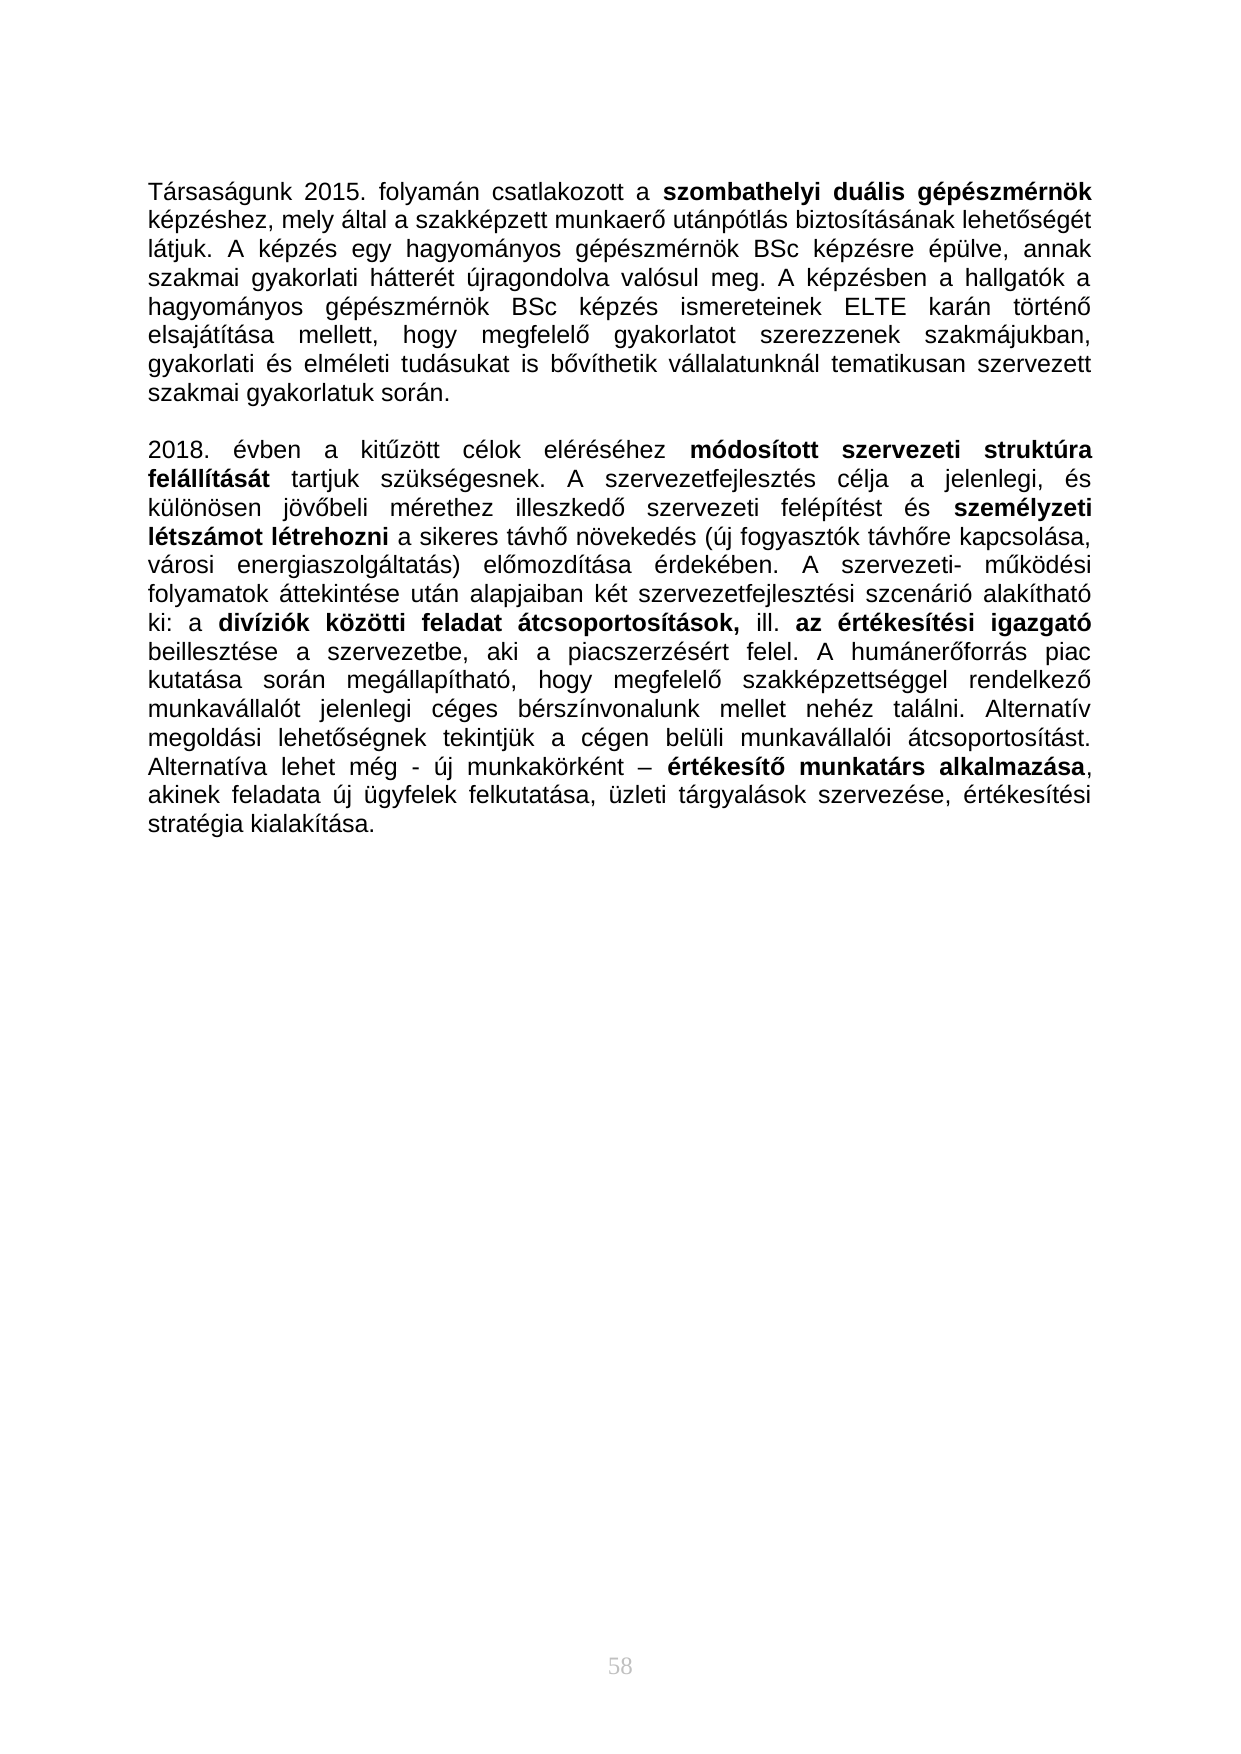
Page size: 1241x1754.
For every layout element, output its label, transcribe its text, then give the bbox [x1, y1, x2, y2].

text Társaságunk 2015. folyamán csatlakozott a szombathelyi duális gépészmérnök képzéshez, mely által a szakképzett munkaerő utánpótlás biztosításának lehetőségét látjuk. A képzés egy hagyományos gépészmérnök BSc képzésre épülve, annak szakmai gyakorlati hátterét újragondolva valósul meg. A képzésben a hallgatók a hagyományos gépészmérnök BSc képzés ismereteinek ELTE karán történő elsajátítása mellett, hogy megfelelő gyakorlatot szerezzenek szakmájukban, gyakorlati és elméleti tudásukat is bővíthetik vállalatunknál tematikusan szervezett szakmai gyakorlatuk során. [148, 176, 1092, 406]
text 2018. évben a kitűzött célok eléréséhez módosított szervezeti struktúra felállítását tartjuk szükségesnek. A szervezetfejlesztés célja a jelenlegi, és különösen jövőbeli mérethez illeszkedő szervezeti felépítést és személyzeti létszámot létrehozni a sikeres távhő növekedés (új fogyasztók távhőre kapcsolása, városi energiaszolgáltatás) előmozdítása érdekében. A szervezeti- működési folyamatok áttekintése után alapjaiban két szervezetfejlesztési szcenárió alakítható ki: a divíziók közötti feladat átcsoportosítások, ill. az értékesítési igazgató beillesztése a szervezetbe, aki a piacszerzésért felel. A humánerőforrás piac kutatása során megállapítható, hogy megfelelő szakképzettséggel rendelkező munkavállalót jelenlegi céges bérszínvonalunk mellet nehéz találni. Alternatív megoldási lehetőségnek tekintjük a cégen belüli munkavállalói átcsoportosítást. Alternatíva lehet még - új munkakörként – értékesítő munkatárs alkalmazása, akinek feladata új ügyfelek felkutatása, üzleti tárgyalások szervezése, értékesítési stratégia kialakítása. [148, 435, 1092, 838]
